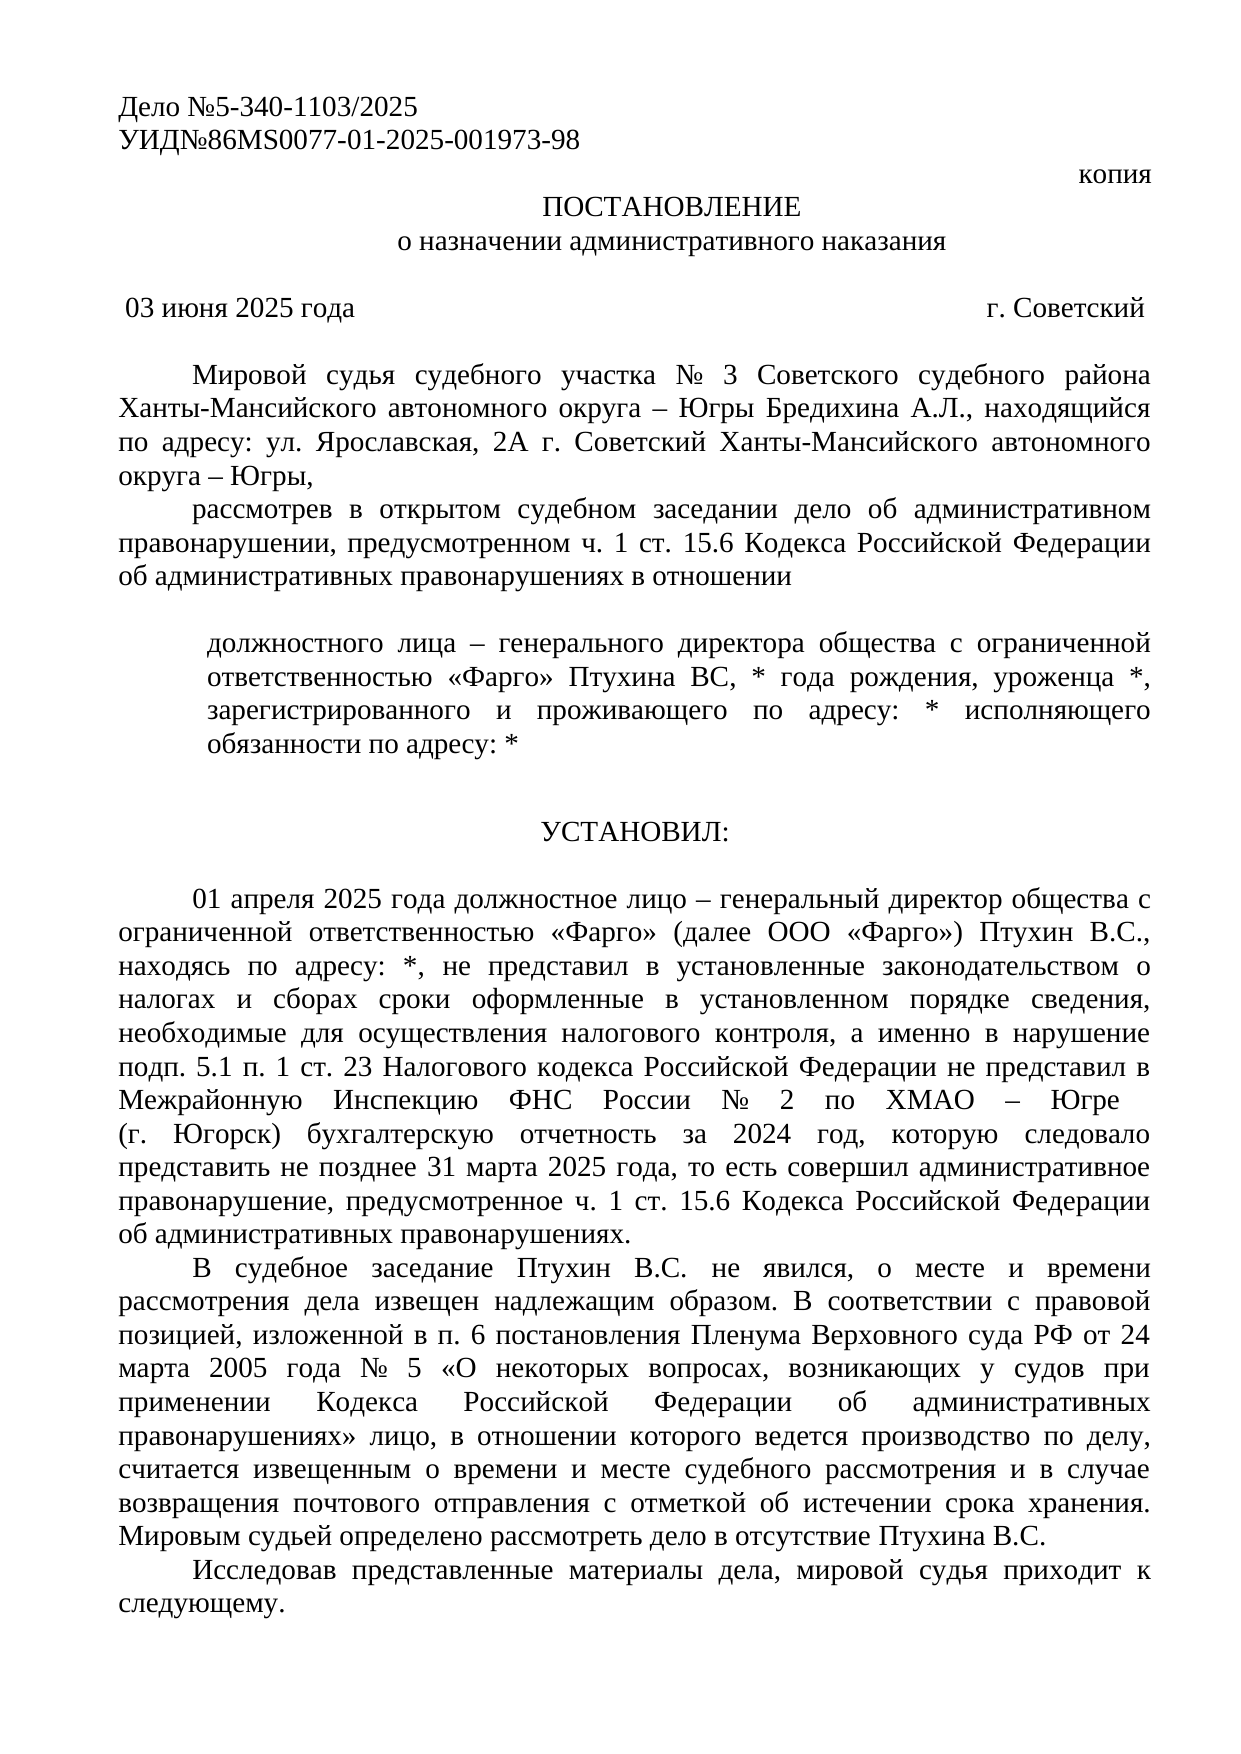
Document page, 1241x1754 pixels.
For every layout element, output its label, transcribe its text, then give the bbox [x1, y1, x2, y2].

text УИД№86MS0077-01-2025-001973-98 [118, 122, 1152, 156]
text ПОСТАНОВЛЕНИЕ [118, 189, 1152, 223]
text Мировой судья судебного участка № 3 Советского судебного района Ханты-Мансийского автономного округа – Югры Бредихина А.Л., находящийся по адресу: ул. Ярославская, 2А г. Советский Ханты-Мансийского автономного округа – Югры, [118, 357, 1152, 491]
text о назначении административного наказания [118, 223, 1152, 256]
text УСТАНОВИЛ: [118, 814, 1152, 847]
text Исследовав представленные материалы дела, мировой судья приходит к следующему. [118, 1552, 1152, 1619]
text 03 июня 2025 года г. Советский [118, 290, 1152, 323]
text рассмотрев в открытом судебном заседании дело об административном правонарушении, предусмотренном ч. 1 ст. 15.6 Кодекса Российской Федерации об административных правонарушениях в отношении [118, 491, 1152, 592]
text Дело №5-340-1103/2025 [118, 89, 1152, 122]
text должностного лица – генерального директора общества с ограниченной ответственностью «Фарго» Птухина ВС, * года рождения, уроженца *, зарегистрированного и проживающего по адресу: * исполняющего обязанности по адресу: * [207, 625, 1152, 759]
text В судебное заседание Птухин В.С. не явился, о месте и времени рассмотрения дела извещен надлежащим образом. В соответствии с правовой позицией, изложенной в п. 6 постановления Пленума Верховного суда РФ от 24 марта 2005 года № 5 «О некоторых вопросах, возникающих у судов при применении Кодекса Российской Федерации об административных правонарушениях» лицо, в отношении которого ведется производство по делу, считается извещенным о времени и месте судебного рассмотрения и в случае возвращения почтового отправления с отметкой об истечении срока хранения. Мировым судьей определено рассмотреть дело в отсутствие Птухина В.С. [118, 1250, 1152, 1552]
text копия [118, 156, 1152, 189]
text 01 апреля 2025 года должностное лицо – генеральный директор общества с ограниченной ответственностью «Фарго» (далее ООО «Фарго») Птухин В.С., находясь по адресу: *, не представил в установленные законодательством о налогах и сборах сроки оформленные в установленном порядке сведения, необходимые для осуществления налогового контроля, а именно в нарушение подп. 5.1 п. 1 ст. 23 Налогового кодекса Российской Федерации не представил в Межрайонную Инспекцию ФНС России № 2 по ХМАО – Югре (г. Югорск) бухгалтерскую отчетность за 2024 год, которую следовало представить не позднее 31 марта 2025 года, то есть совершил административное правонарушение, предусмотренное ч. 1 ст. 15.6 Кодекса Российской Федерации об административных правонарушениях. [118, 881, 1152, 1250]
